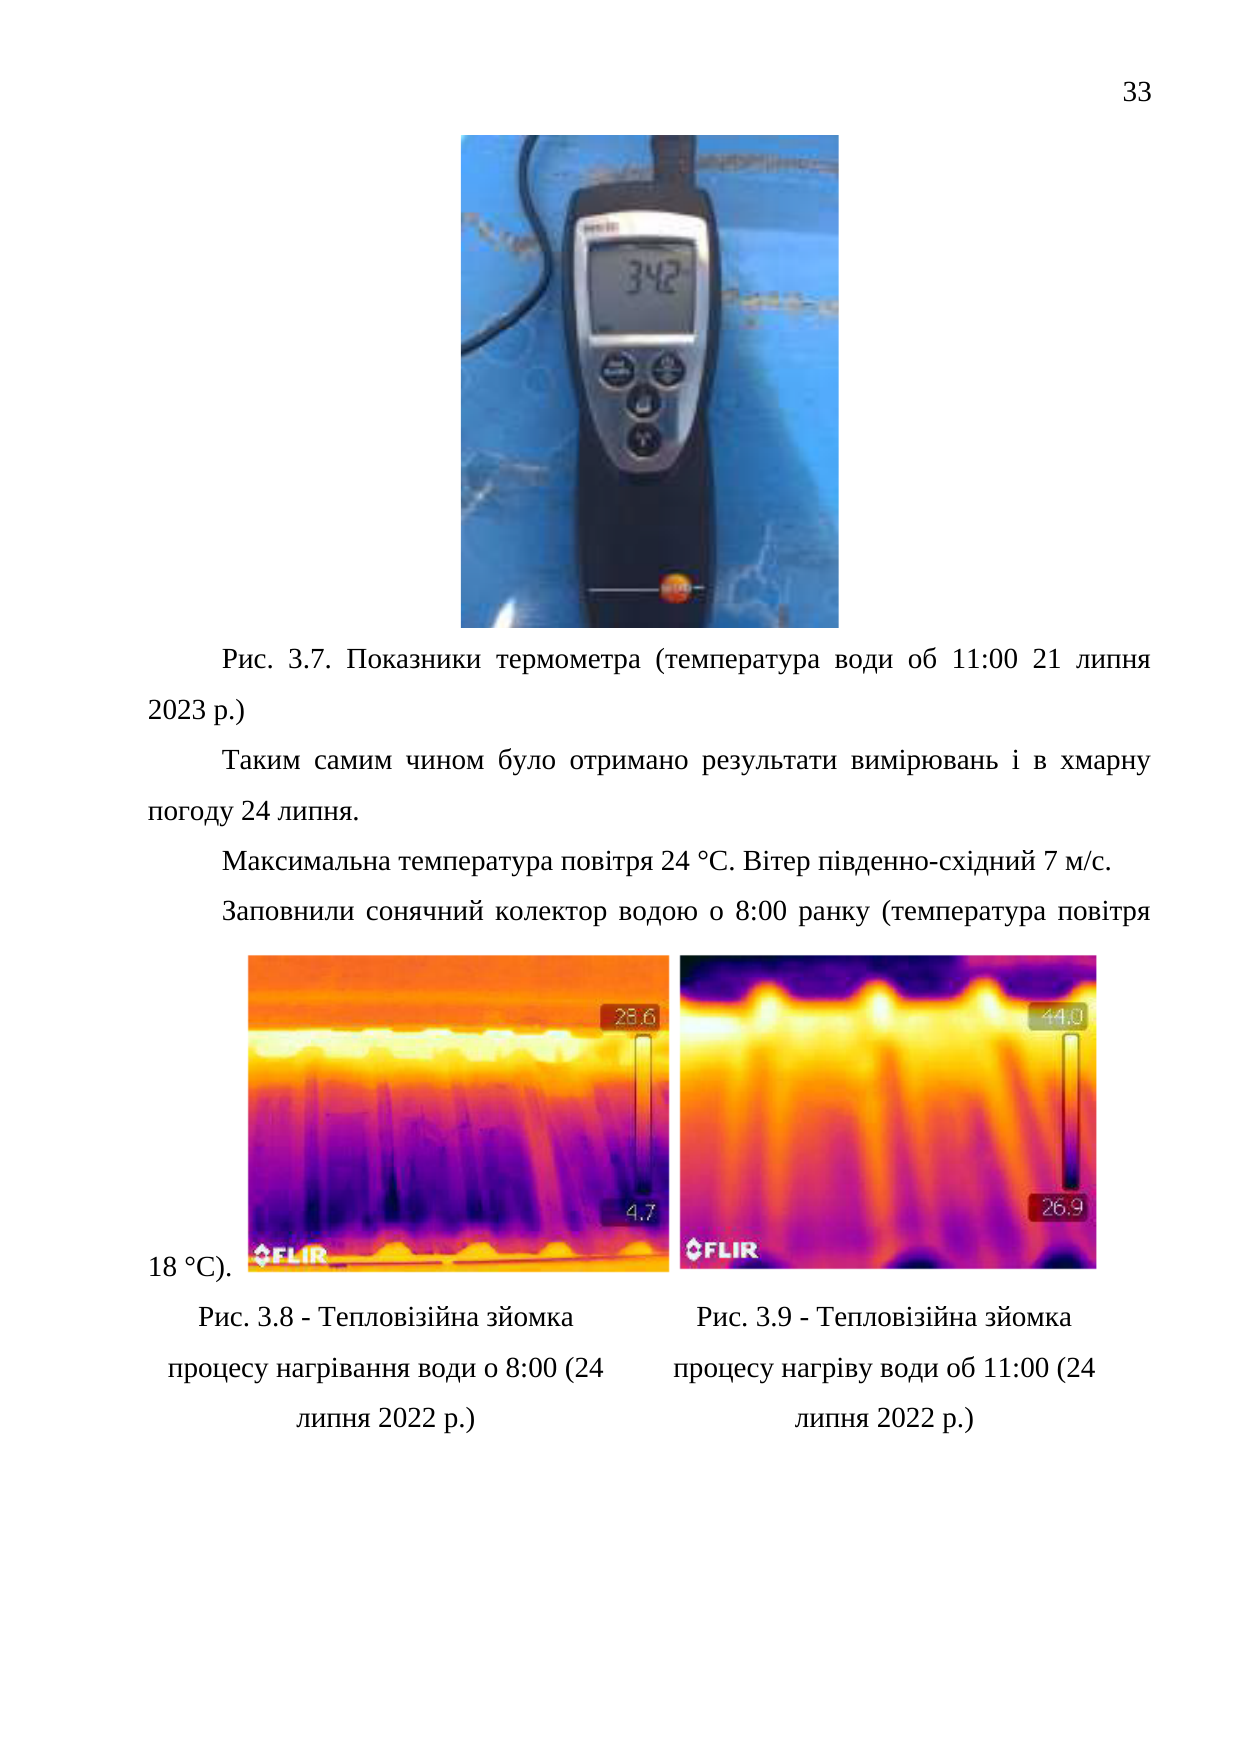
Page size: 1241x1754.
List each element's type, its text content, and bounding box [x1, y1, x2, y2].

text Таким самим чином було отримано результати вимірювань і в хмарну погоду 24 липня. [148, 742, 1152, 826]
table_header Рис. 3.8 - Тепловізійна зйомка процесу нагрівання води о 8:00 (24 липня 2022 р.) [136, 1299, 635, 1447]
text Максимальна температура повітря 24 °С. Вітер південно-східний 7 м/с. [148, 843, 1152, 876]
text Рис. 3.7. Показники термометра (температура води об 11:00 21 липня 2023 р.) [148, 642, 1152, 726]
picture [239, 943, 1106, 1277]
table_header Рис. 3.9 - Тепловізійна зйомка процесу нагріву води об 11:00 (24 липня 2022 р.) [635, 1299, 1133, 1447]
